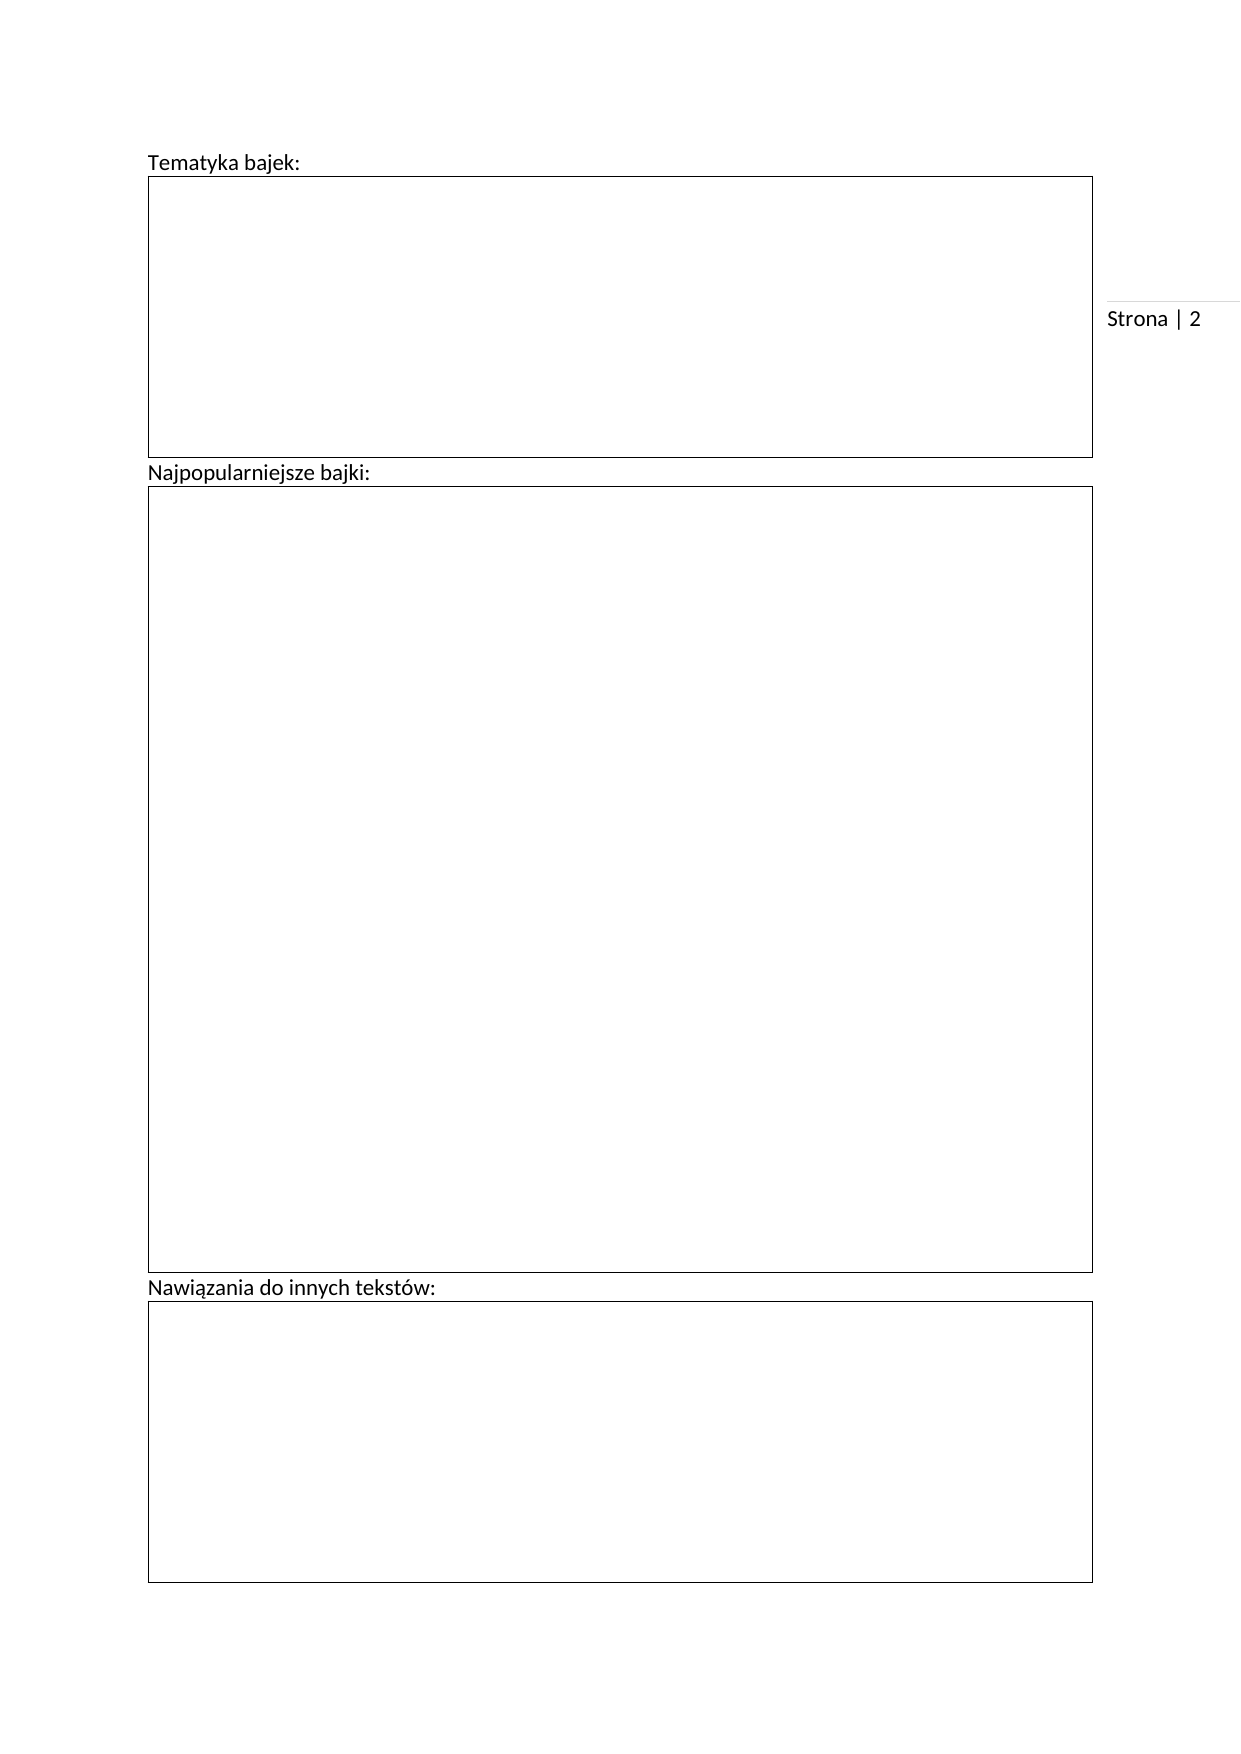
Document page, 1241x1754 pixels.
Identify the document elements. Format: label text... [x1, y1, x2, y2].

text Nawiązania do innych tekstów: [148, 1273, 1093, 1301]
table_header [149, 1302, 1092, 1582]
table_header [149, 177, 1092, 457]
text Najpopularniejsze bajki: [148, 458, 1093, 486]
text Tematyka bajek: [148, 148, 1093, 176]
table_header [149, 487, 1092, 1272]
